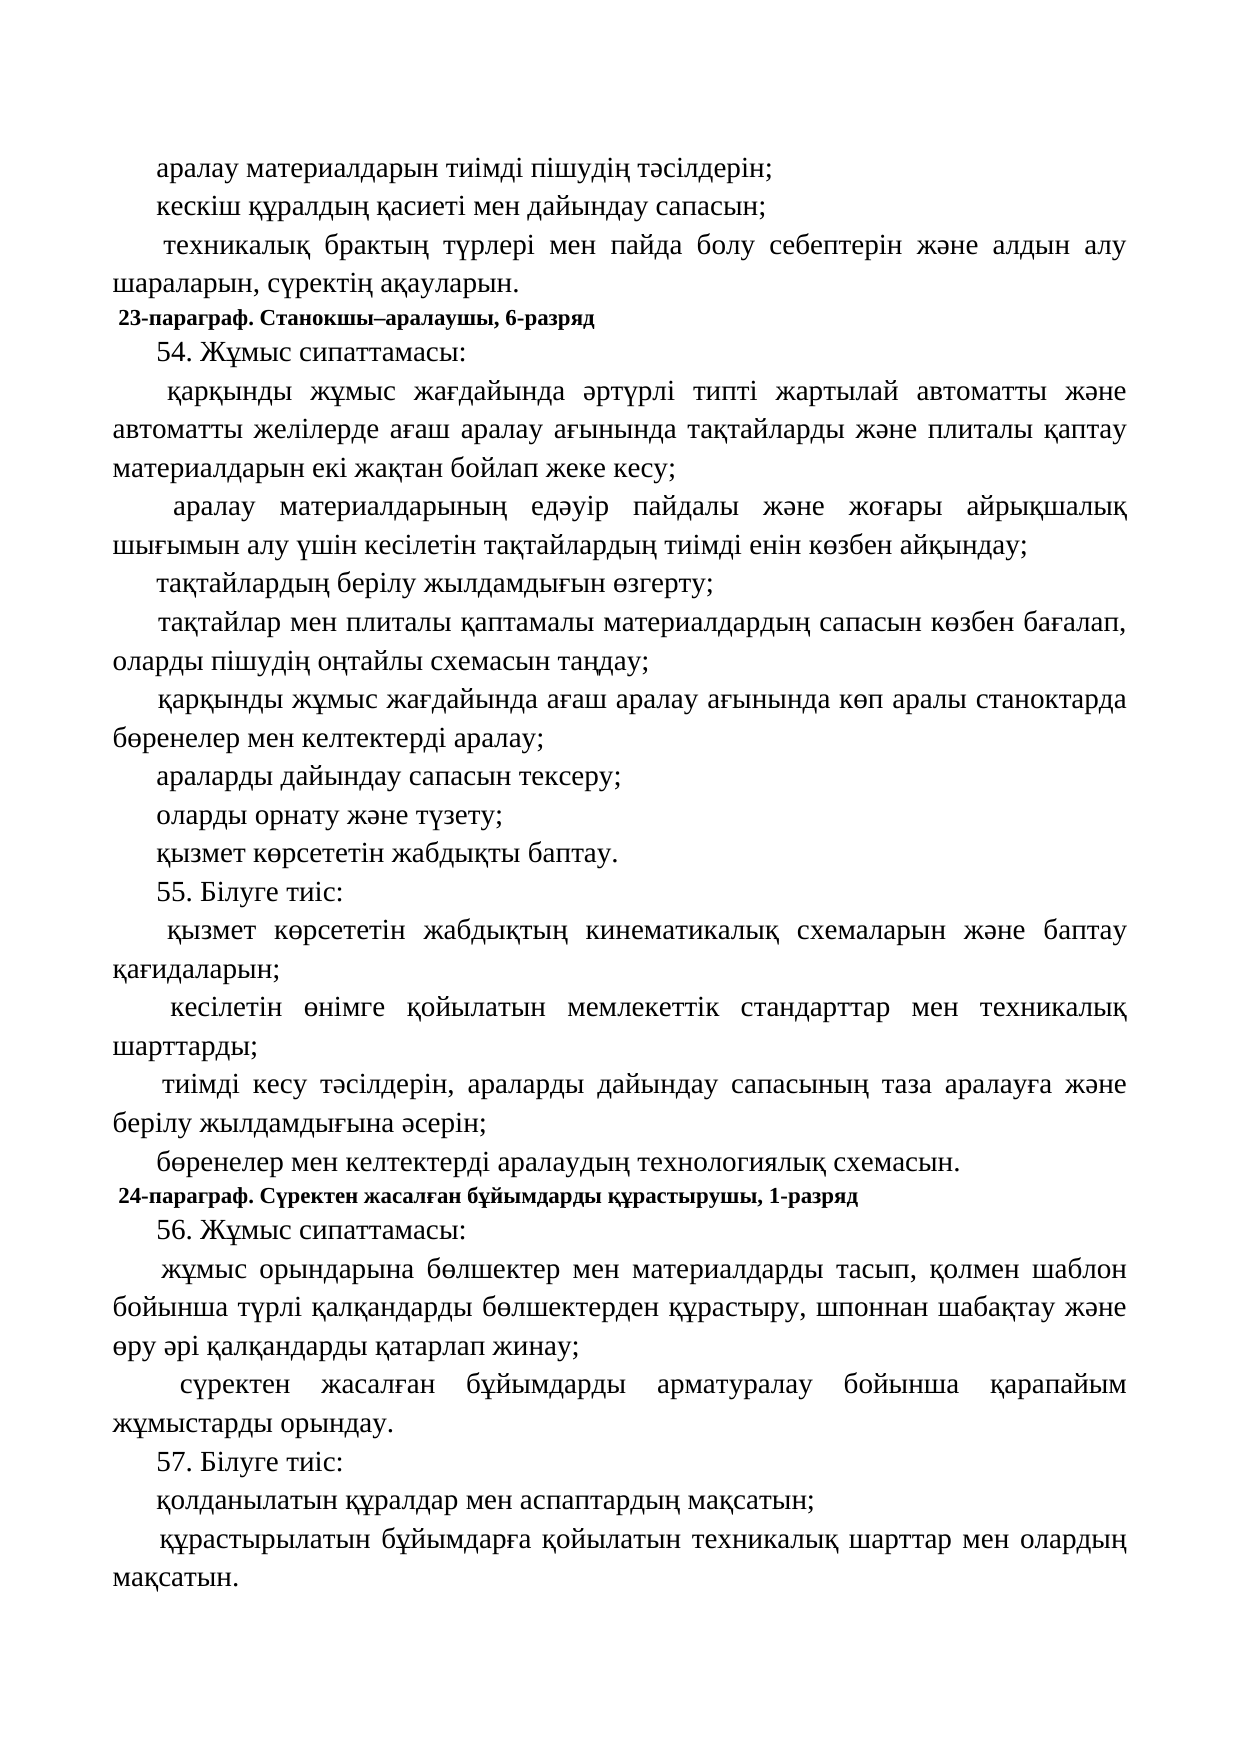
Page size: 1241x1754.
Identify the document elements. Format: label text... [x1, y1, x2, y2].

text сүректен жасалған бұйымдарды арматуралау бойынша қарапайым жұмыстарды орындау. [112, 1367, 1128, 1439]
text 57. Білуге тиіс: [112, 1444, 1128, 1477]
text 24-параграф. Сүректен жасалған бұйымдарды құрастырушы, 1-разряд [112, 1182, 1128, 1209]
text қызмет көрсететін жабдықты баптау. [112, 835, 1128, 869]
text 23-параграф. Станокшы–аралаушы, 6-разряд [112, 304, 1128, 331]
text қолданылатын құралдар мен аспаптардың мақсатын; [112, 1482, 1128, 1516]
text құрастырылатын бұйымдарға қойылатын техникалық шарттар мен олардың мақсатын. [112, 1521, 1128, 1593]
text жұмыс орындарына бөлшектер мен материалдарды тасып, қолмен шаблон бойынша түрлі қалқандарды бөлшектерден құрастыру, шпоннан шабақтау және өру әрі қалқандарды қатарлап жинау; [112, 1251, 1128, 1362]
text 56. Жұмыс сипаттамасы: [112, 1212, 1128, 1246]
text оларды орнату және түзету; [112, 797, 1128, 830]
text бөренелер мен келтектерді аралаудың технологиялық схемасын. [112, 1144, 1128, 1177]
text қарқынды жұмыс жағдайында әртүрлі типті жартылай автоматты және автоматты желілерде ағаш аралау ағынында тақтайларды және плиталы қаптау материалдарын екі жақтан бойлап жеке кесу; [112, 373, 1128, 483]
text тиімді кесу тәсілдерін, араларды дайындау сапасының таза аралауға және берілу жылдамдығына әсерін; [112, 1067, 1128, 1139]
text кескіш құралдың қасиеті мен дайындау сапасын; [112, 188, 1128, 222]
text аралау материалдарының едәуір пайдалы және жоғары айрықшалық шығымын алу үшін кесілетін тақтайлардың тиімді енін көзбен айқындау; [112, 488, 1128, 561]
text араларды дайындау сапасын тексеру; [112, 758, 1128, 792]
text техникалық брактың түрлері мен пайда болу себептерін және алдын алу шараларын, сүректің ақауларын. [112, 227, 1128, 299]
text кесілетін өнімге қойылатын мемлекеттік стандарттар мен техникалық шарттарды; [112, 989, 1128, 1062]
text 55. Білуге тиіс: [112, 874, 1128, 907]
text аралау материалдарын тиімді пішудің тәсілдерін; [112, 150, 1128, 183]
text тақтайлардың берілу жылдамдығын өзгерту; [112, 566, 1128, 599]
text қарқынды жұмыс жағдайында ағаш аралау ағынында көп аралы станоктарда бөренелер мен келтектерді аралау; [112, 681, 1128, 753]
text тақтайлар мен плиталы қаптамалы материалдардың сапасын көзбен бағалап, оларды пішудің оңтайлы схемасын таңдау; [112, 604, 1128, 676]
text 54. Жұмыс сипаттамасы: [112, 334, 1128, 368]
text қызмет көрсететін жабдықтың кинематикалық схемаларын және баптау қағидаларын; [112, 912, 1128, 984]
